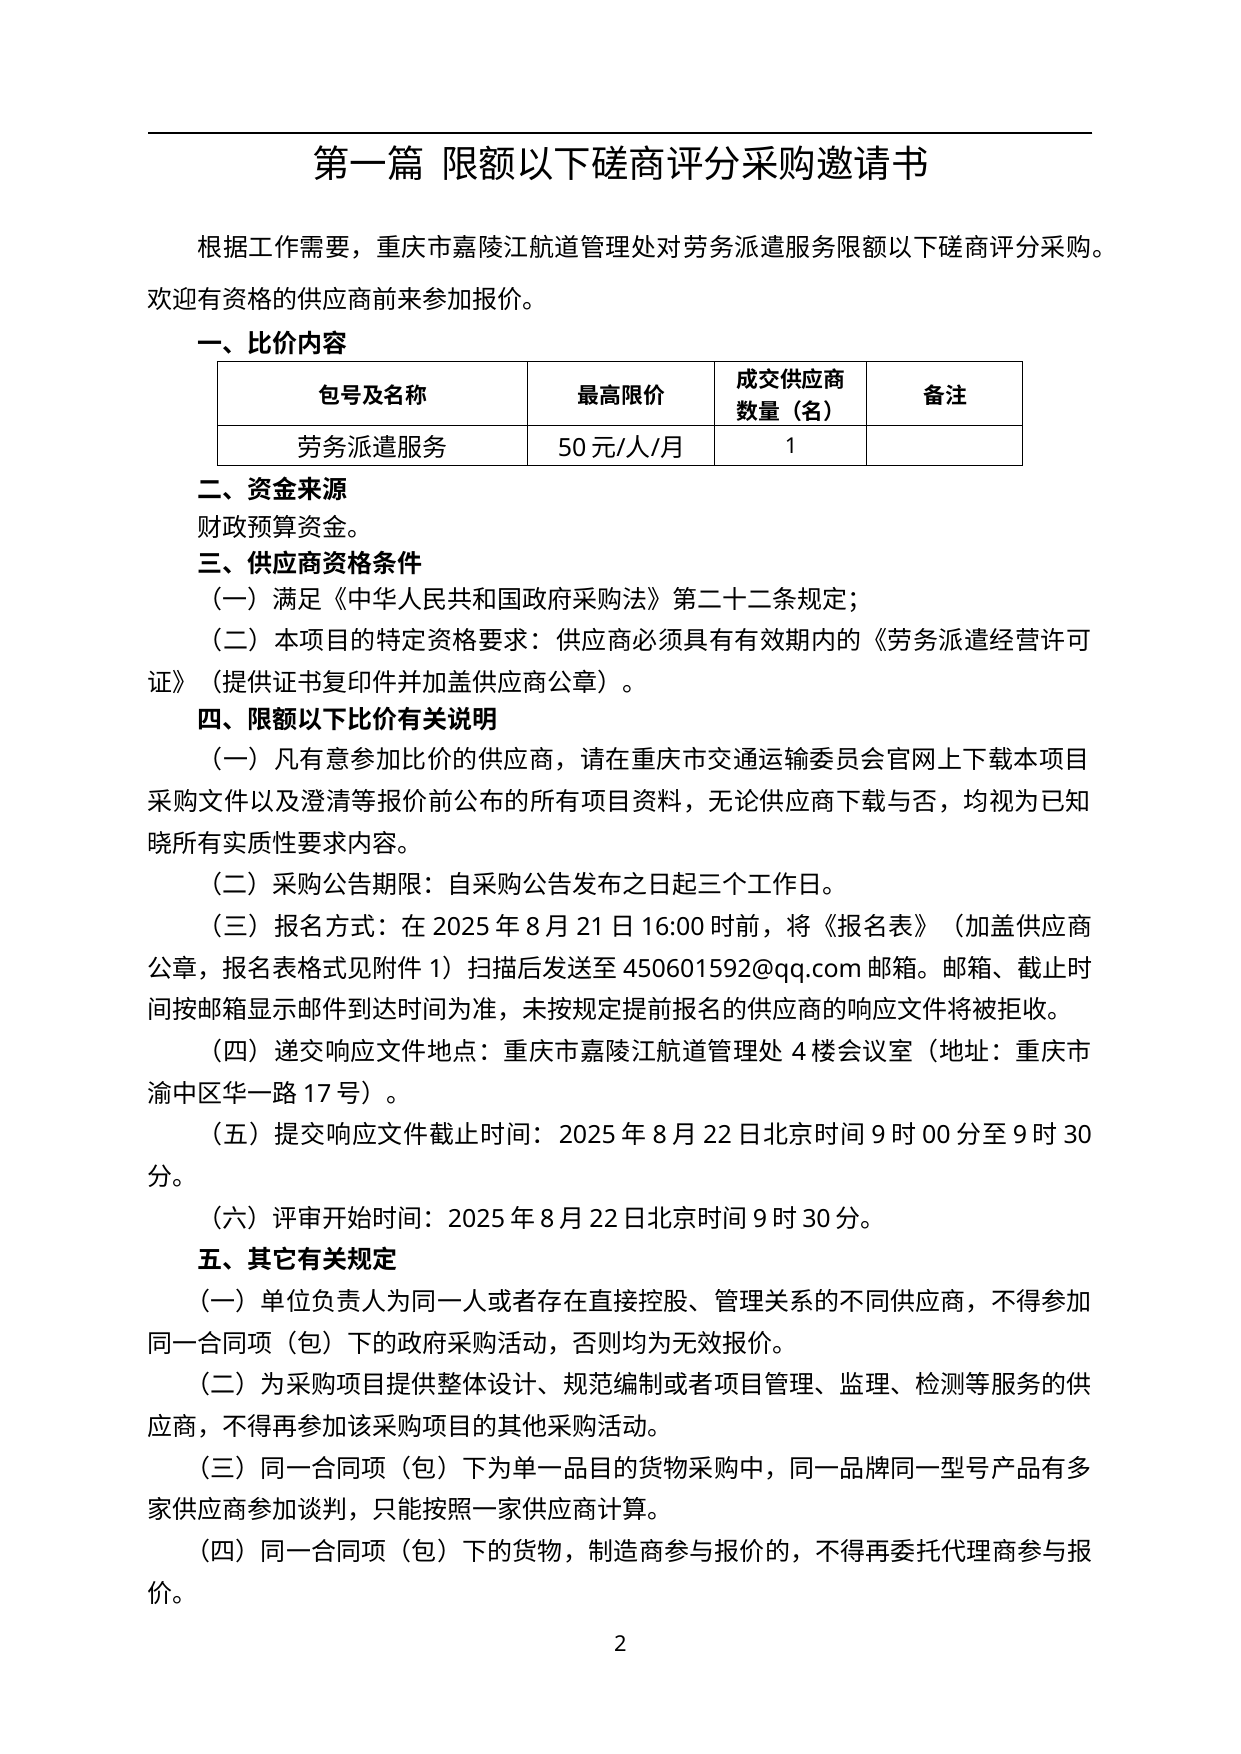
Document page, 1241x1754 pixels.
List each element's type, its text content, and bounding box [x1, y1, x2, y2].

text （二）采购公告期限：自采购公告发布之日起三个工作日。 [148, 861, 1092, 902]
text （五）提交响应文件截止时间：2025年8月22日北京时间9时00分至9时30分。 [148, 1111, 1092, 1194]
subtitle 第一篇 限额以下磋商评分采购邀请书 [148, 134, 1092, 188]
text （三）报名方式：在2025年8月21日16:00时前，将《报名表》（加盖供应商公章，报名表格式见附件1）扫描后发送至450601592@qq.com邮箱。邮箱、截止时间按邮箱显示邮件到达时间为准，未按规定提前报名的供应商的响应文件将被拒收。 [148, 902, 1092, 1027]
table_header 成交供应商数量（名） [715, 362, 866, 425]
text 根据工作需要，重庆市嘉陵江航道管理处对劳务派遣服务限额以下磋商评分采购。欢迎有资格的供应商前来参加报价。 [148, 215, 1092, 319]
text （一）凡有意参加比价的供应商，请在重庆市交通运输委员会官网上下载本项目采购文件以及澄清等报价前公布的所有项目资料，无论供应商下载与否，均视为已知晓所有实质性要求内容。 [148, 736, 1092, 861]
table_header 最高限价 [528, 362, 714, 425]
table_cell 1 [715, 426, 866, 464]
table_header 备注 [867, 362, 1022, 425]
text 财政预算资金。 [148, 507, 1092, 543]
table_cell 劳务派遣服务 [218, 426, 527, 464]
subtitle 三、供应商资格条件 [148, 543, 1092, 580]
table_header 包号及名称 [218, 362, 527, 425]
text （一）满足《中华人民共和国政府采购法》第二十二条规定； [148, 580, 1092, 616]
subtitle 四、限额以下比价有关说明 [148, 699, 1092, 736]
text （四）同一合同项（包）下的货物，制造商参与报价的，不得再委托代理商参与报价。 [148, 1527, 1092, 1611]
table_cell [867, 426, 1022, 464]
table_cell 50元/人/月 [528, 426, 714, 464]
text （二）为采购项目提供整体设计、规范编制或者项目管理、监理、检测等服务的供应商，不得再参加该采购项目的其他采购活动。 [148, 1361, 1092, 1444]
subtitle 二、资金来源 [148, 466, 1092, 507]
text （二）本项目的特定资格要求：供应商必须具有有效期内的《劳务派遣经营许可证》（提供证书复印件并加盖供应商公章）。 [148, 616, 1092, 699]
text （四）递交响应文件地点：重庆市嘉陵江航道管理处4楼会议室（地址：重庆市渝中区华一路17号）。 [148, 1027, 1092, 1111]
subtitle 五、其它有关规定 [148, 1236, 1092, 1277]
text （三）同一合同项（包）下为单一品目的货物采购中，同一品牌同一型号产品有多家供应商参加谈判，只能按照一家供应商计算。 [148, 1444, 1092, 1527]
text （一）单位负责人为同一人或者存在直接控股、管理关系的不同供应商，不得参加同一合同项（包）下的政府采购活动，否则均为无效报价。 [148, 1277, 1092, 1361]
subtitle 一、比价内容 [148, 319, 1092, 361]
text （六）评审开始时间：2025年8月22日北京时间9时30分。 [148, 1194, 1092, 1236]
